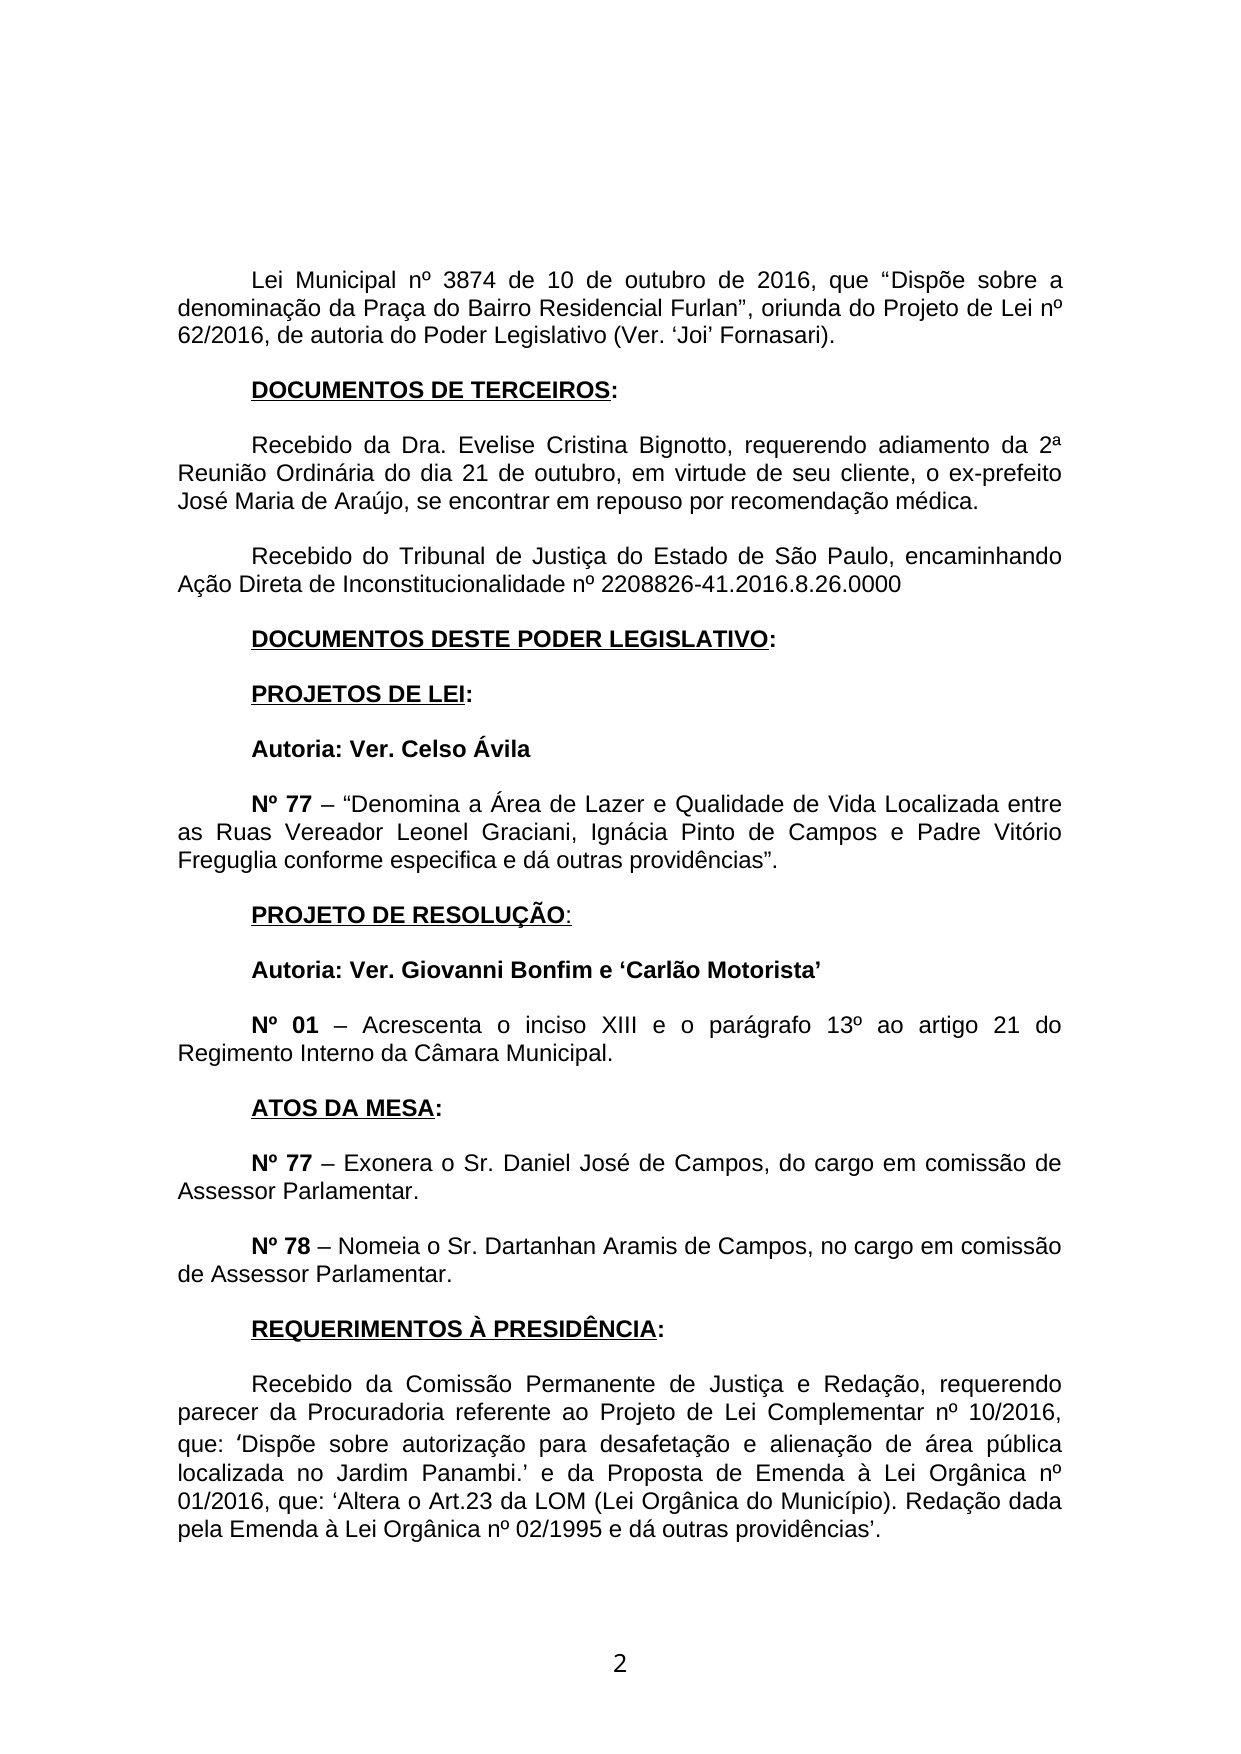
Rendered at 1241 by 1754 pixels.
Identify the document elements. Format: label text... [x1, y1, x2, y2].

text Nº 77 – “Denomina a Área de Lazer e Qualidade de Vida Localizada entre as Ruas Vereador Leonel Graciani, Ignácia Pinto de Campos e Padre Vitório Freguglia conforme especifica e dá outras providências”. [177, 790, 1063, 873]
text REQUERIMENTOS À PRESIDÊNCIA: [177, 1315, 1063, 1342]
text PROJETOS DE LEI: [177, 680, 1063, 707]
text Recebido da Comissão Permanente de Justiça e Redação, requerendo parecer da Procuradoria referente ao Projeto de Lei Complementar nº 10/2016, que: ‘Dispõe sobre autorização para desafetação e alienação de área pública localizada no Jardim Panambi.’ e da Proposta de Emenda à Lei Orgânica nº 01/2016, que: ‘Altera o Art.23 da LOM (Lei Orgânica do Município). Redação dada pela Emenda à Lei Orgânica nº 02/1995 e dá outras providências’. [177, 1370, 1063, 1542]
text PROJETO DE RESOLUÇÃO: [177, 901, 1063, 928]
text Nº 77 – Exonera o Sr. Daniel José de Campos, do cargo em comissão de Assessor Parlamentar. [177, 1149, 1063, 1204]
text Lei Municipal nº 3874 de 10 de outubro de 2016, que “Dispõe sobre a denominação da Praça do Bairro Residencial Furlan”, oriunda do Projeto de Lei nº 62/2016, de autoria do Poder Legislativo (Ver. ‘Joi’ Fornasari). [177, 266, 1063, 349]
text Recebido do Tribunal de Justiça do Estado de São Paulo, encaminhando Ação Direta de Inconstitucionalidade nº 2208826-41.2016.8.26.0000 [177, 542, 1063, 597]
text ATOS DA MESA: [177, 1094, 1063, 1122]
text DOCUMENTOS DESTE PODER LEGISLATIVO: [177, 625, 1063, 652]
text Autoria: Ver. Celso Ávila [177, 735, 1063, 763]
text Autoria: Ver. Giovanni Bonfim e ‘Carlão Motorista’ [177, 956, 1063, 983]
text Nº 01 – Acrescenta o inciso XIII e o parágrafo 13º ao artigo 21 do Regimento Interno da Câmara Municipal. [177, 1011, 1063, 1066]
text DOCUMENTOS DE TERCEIROS: [177, 376, 1063, 404]
text Nº 78 – Nomeia o Sr. Dartanhan Aramis de Campos, no cargo em comissão de Assessor Parlamentar. [177, 1232, 1063, 1287]
text Recebido da Dra. Evelise Cristina Bignotto, requerendo adiamento da 2ª Reunião Ordinária do dia 21 de outubro, em virtude de seu cliente, o ex-prefeito José Maria de Araújo, se encontrar em repouso por recomendação médica. [177, 431, 1063, 514]
